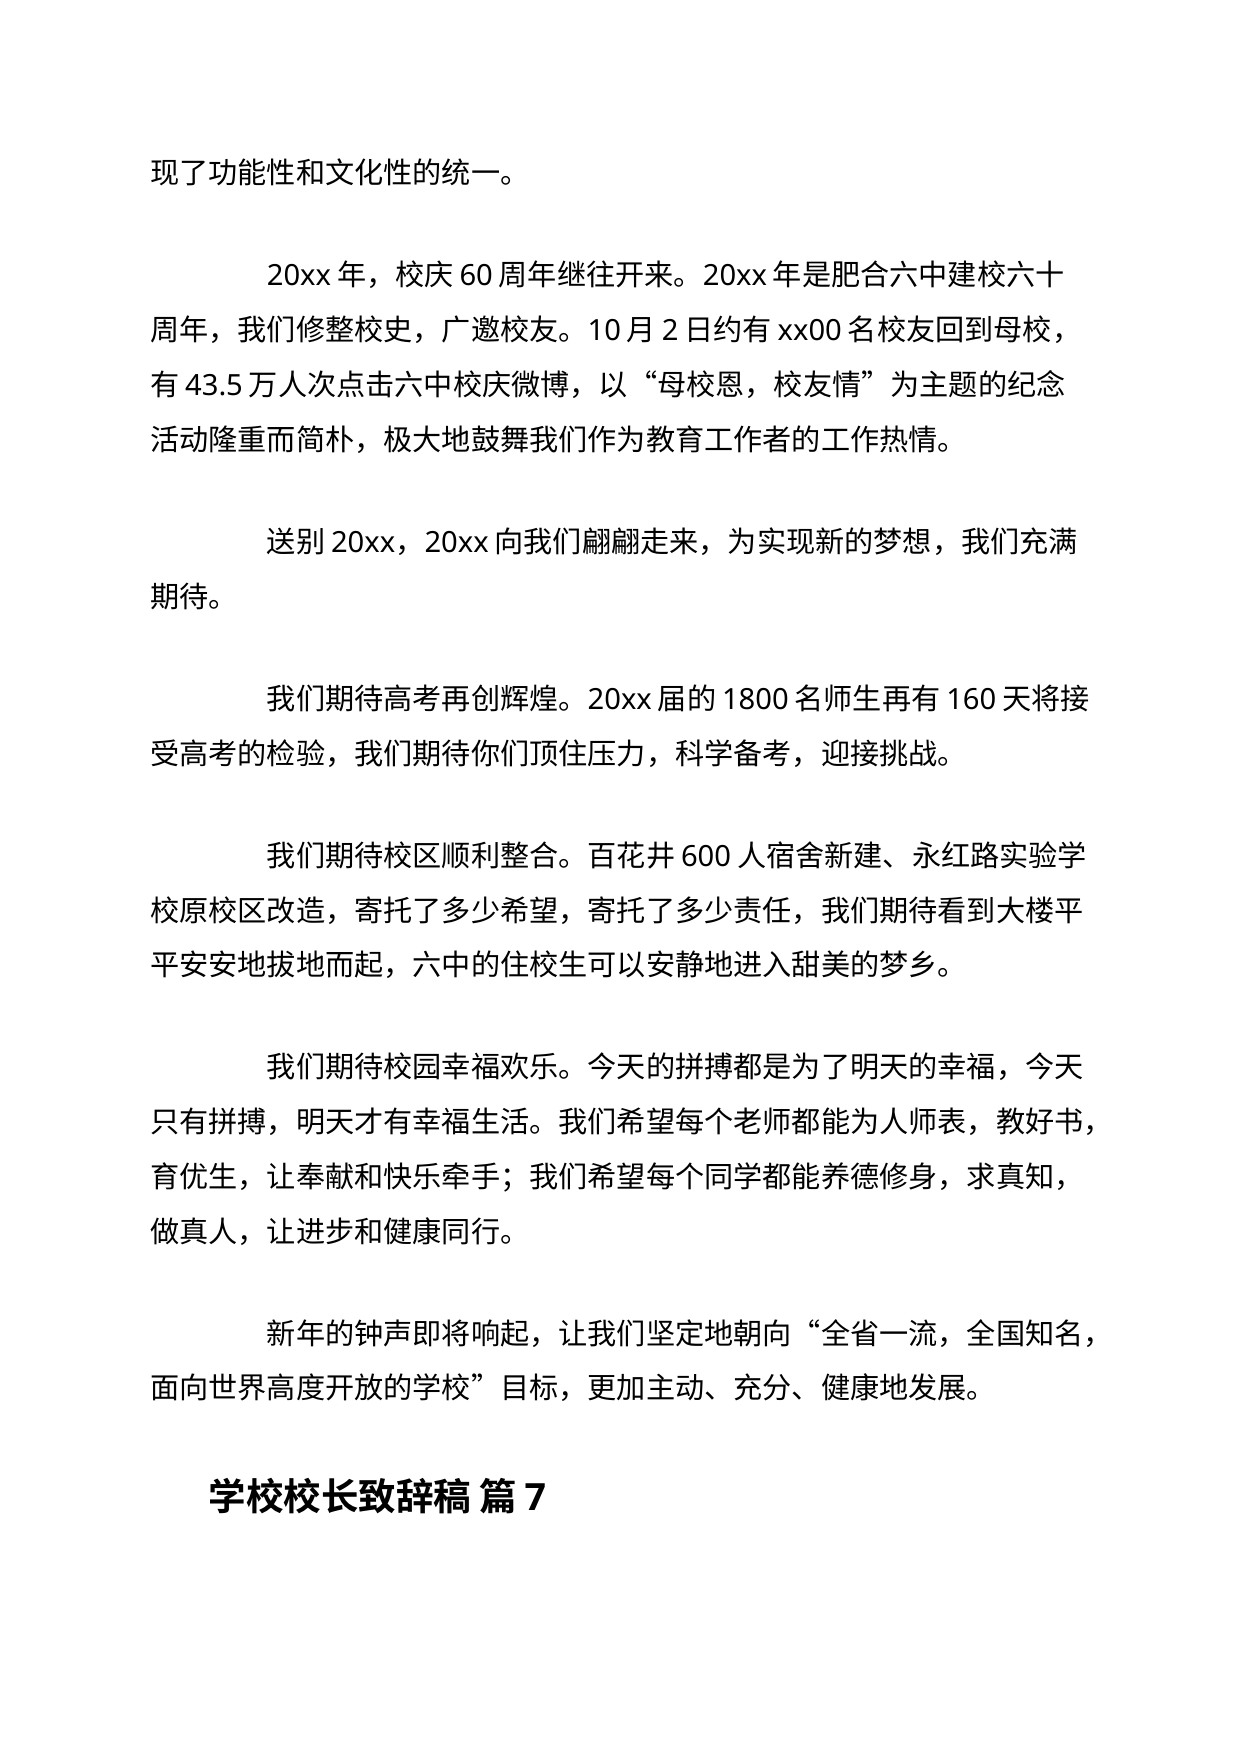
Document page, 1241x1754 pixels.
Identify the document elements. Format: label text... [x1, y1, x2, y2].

text 学校校长致辞稿 篇7 [150, 1467, 1090, 1521]
text 20xx年，校庆60周年继往开来。20xx年是肥合六中建校六十周年，我们修整校史，广邀校友。10月2日约有xx00名校友回到母校，有43.5万人次点击六中校庆微博，以“母校恩，校友情”为主题的纪念活动隆重而简朴，极大地鼓舞我们作为教育工作者的工作热情。 [150, 252, 1090, 459]
text 我们期待校区顺利整合。百花井600人宿舍新建、永红路实验学校原校区改造，寄托了多少希望，寄托了多少责任，我们期待看到大楼平平安安地拔地而起，六中的住校生可以安静地进入甜美的梦乡。 [150, 832, 1090, 984]
text 我们期待校园幸福欢乐。今天的拼搏都是为了明天的幸福，今天只有拼搏，明天才有幸福生活。我们希望每个老师都能为人师表，教好书，育优生，让奉献和快乐牵手；我们希望每个同学都能养德修身，求真知，做真人，让进步和健康同行。 [150, 1044, 1090, 1251]
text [150, 150, 1090, 192]
text 新年的钟声即将响起，让我们坚定地朝向“全省一流，全国知名，面向世界高度开放的学校”目标，更加主动、充分、健康地发展。 [150, 1310, 1090, 1407]
text 我们期待高考再创辉煌。20xx届的1800名师生再有160天将接受高考的检验，我们期待你们顶住压力，科学备考，迎接挑战。 [150, 675, 1090, 773]
text 送别20xx，20xx向我们翩翩走来，为实现新的梦想，我们充满期待。 [150, 518, 1090, 616]
